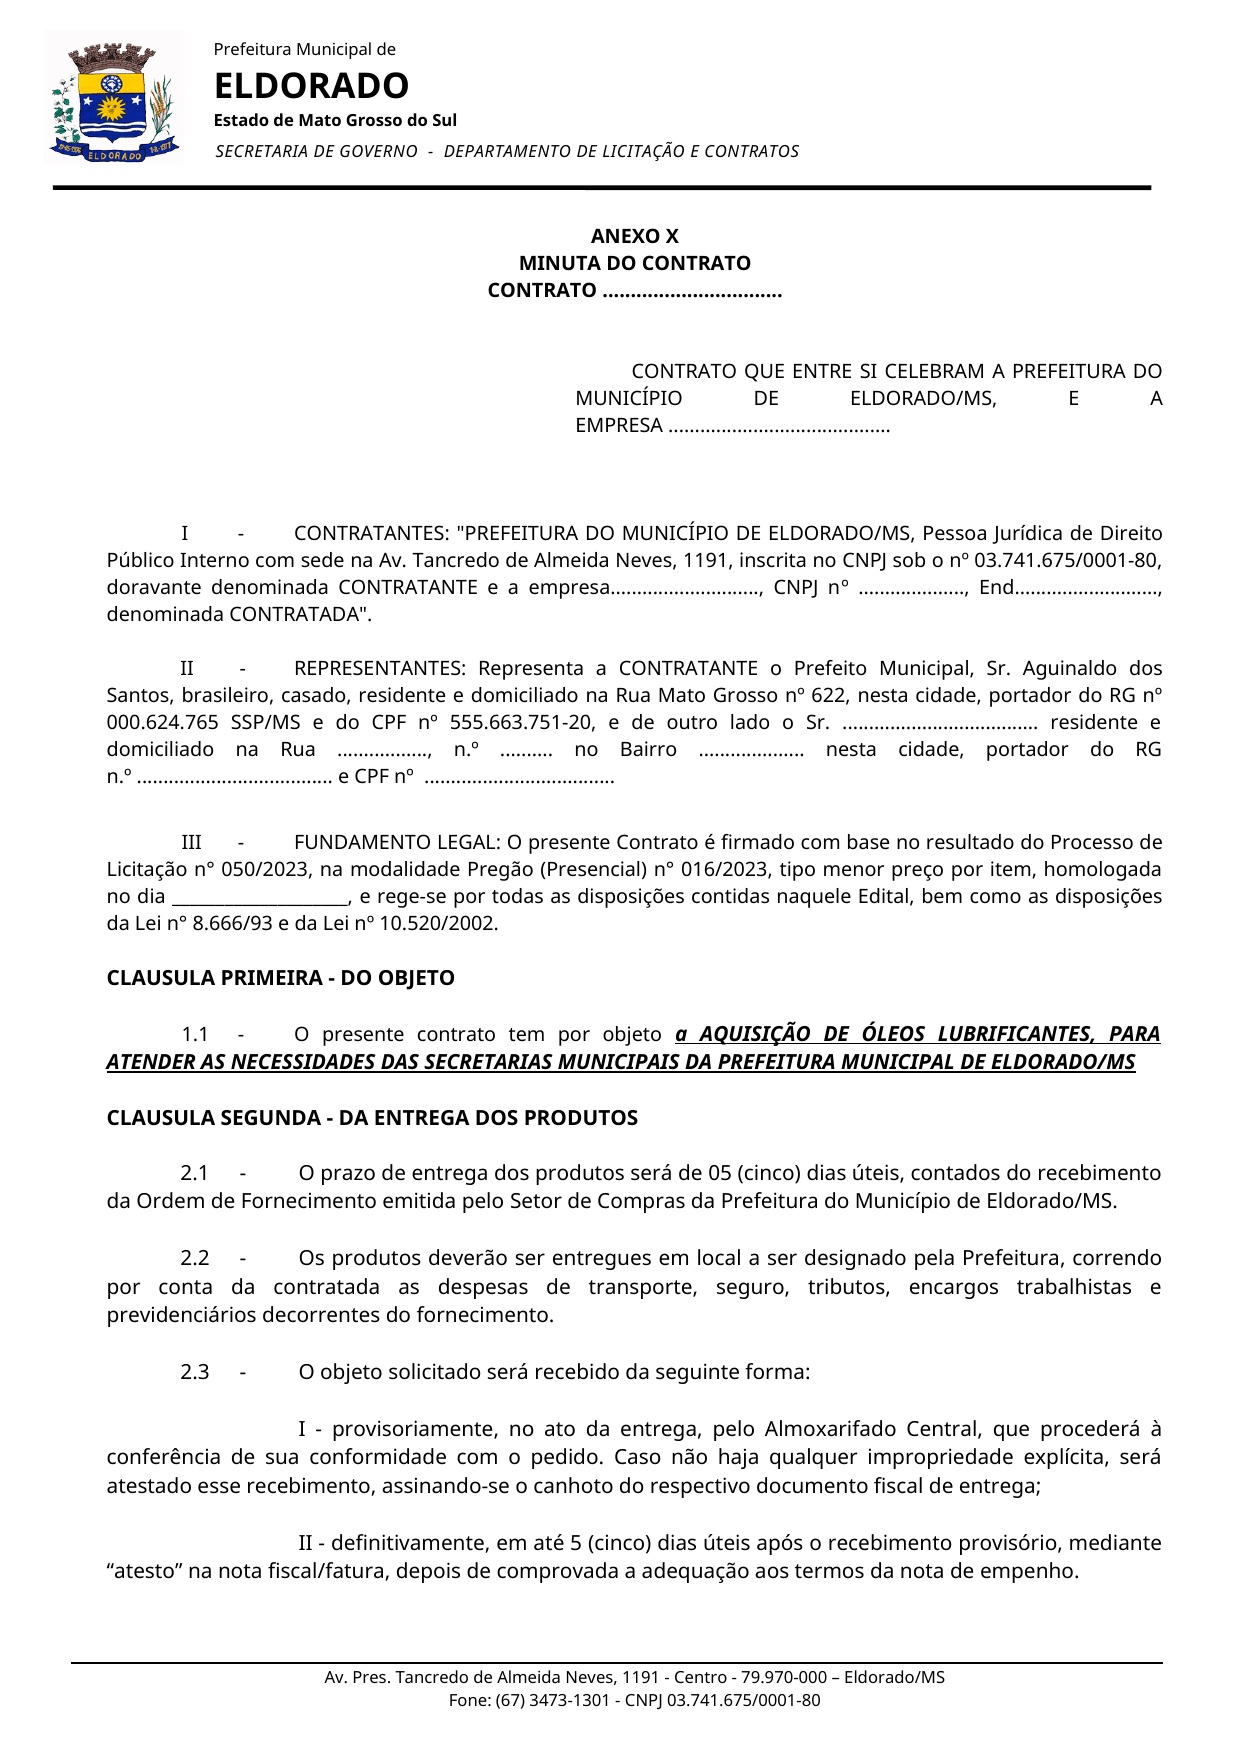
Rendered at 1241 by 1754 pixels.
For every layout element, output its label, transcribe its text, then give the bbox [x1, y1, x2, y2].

text CLAUSULA PRIMEIRA - DO OBJETO [106, 963, 1163, 992]
picture [43, 30, 184, 165]
text CONTRATO ................................ [106, 276, 1163, 303]
text II - definitivamente, em até 5 (cinco) dias úteis após o recebimento provisório, mediante “atesto” na nota fiscal/fatura, depois de comprovada a adequação aos termos da nota de empenho. [106, 1528, 1163, 1584]
text II - REPRESENTANTES: Representa a CONTRATANTE o Prefeito Municipal, Sr. Aguinaldo dos Santos, brasileiro, casado, residente e domiciliado na Rua Mato Grosso nº 622, nesta cidade, portador do RG nº 000.624.765 SSP/MS e do CPF nº 555.663.751-20, e de outro lado o Sr. ..................................... residente e domiciliado na Rua ................., n.º .......... no Bairro .................... nesta cidade, portador do RG n.º ..................................... e CPF nº .................................... [106, 654, 1163, 789]
text 1.1 - O presente contrato tem por objeto a AQUISIÇÃO DE ÓLEOS LUBRIFICANTES, PARA ATENDER AS NECESSIDADES DAS SECRETARIAS MUNICIPAIS DA PREFEITURA MUNICIPAL DE ELDORADO/MS [106, 1019, 1163, 1076]
text III - FUNDAMENTO LEGAL: O presente Contrato é firmado com base no resultado do Processo de Licitação n° 050/2023, na modalidade Pregão (Presencial) n° 016/2023, tipo menor preço por item, homologada no dia ____________________, e rege-se por todas as disposições contidas naquele Edital, bem como as disposições da Lei n° 8.666/93 e da Lei nº 10.520/2002. [106, 828, 1163, 936]
text 2.3 - O objeto solicitado será recebido da seguinte forma: [106, 1357, 1163, 1386]
text CLAUSULA SEGUNDA - DA ENTREGA DOS PRODUTOS [106, 1103, 1163, 1131]
text I - provisoriamente, no ato da entrega, pelo Almoxarifado Central, que procederá à conferência de sua conformidade com o pedido. Caso não haja qualquer impropriedade explícita, será atestado esse recebimento, assinando-se o canhoto do respectivo documento fiscal de entrega; [106, 1414, 1163, 1499]
text MINUTA DO CONTRATO [106, 249, 1163, 276]
text I - CONTRATANTES: "PREFEITURA DO MUNICÍPIO DE ELDORADO/MS, Pessoa Jurídica de Direito Público Interno com sede na Av. Tancredo de Almeida Neves, 1191, inscrita no CNPJ sob o nº 03.741.675/0001-80, doravante denominada CONTRATANTE e a empresa............................, CNPJ nº ...................., End..........................., denominada CONTRATADA". [106, 519, 1163, 627]
text CONTRATO QUE ENTRE SI CELEBRAM A PREFEITURA DO MUNICÍPIO DE ELDORADO/MS, E A EMPRESA .......................................... [575, 357, 1163, 438]
text 2.2 - Os produtos deverão ser entregues em local a ser designado pela Prefeitura, correndo por conta da contratada as despesas de transporte, seguro, tributos, encargos trabalhistas e previdenciários decorrentes do fornecimento. [106, 1243, 1163, 1329]
text ANEXO X [106, 222, 1163, 249]
text 2.1 - O prazo de entrega dos produtos será de 05 (cinco) dias úteis, contados do recebimento da Ordem de Fornecimento emitida pelo Setor de Compras da Prefeitura do Município de Eldorado/MS. [106, 1158, 1163, 1215]
